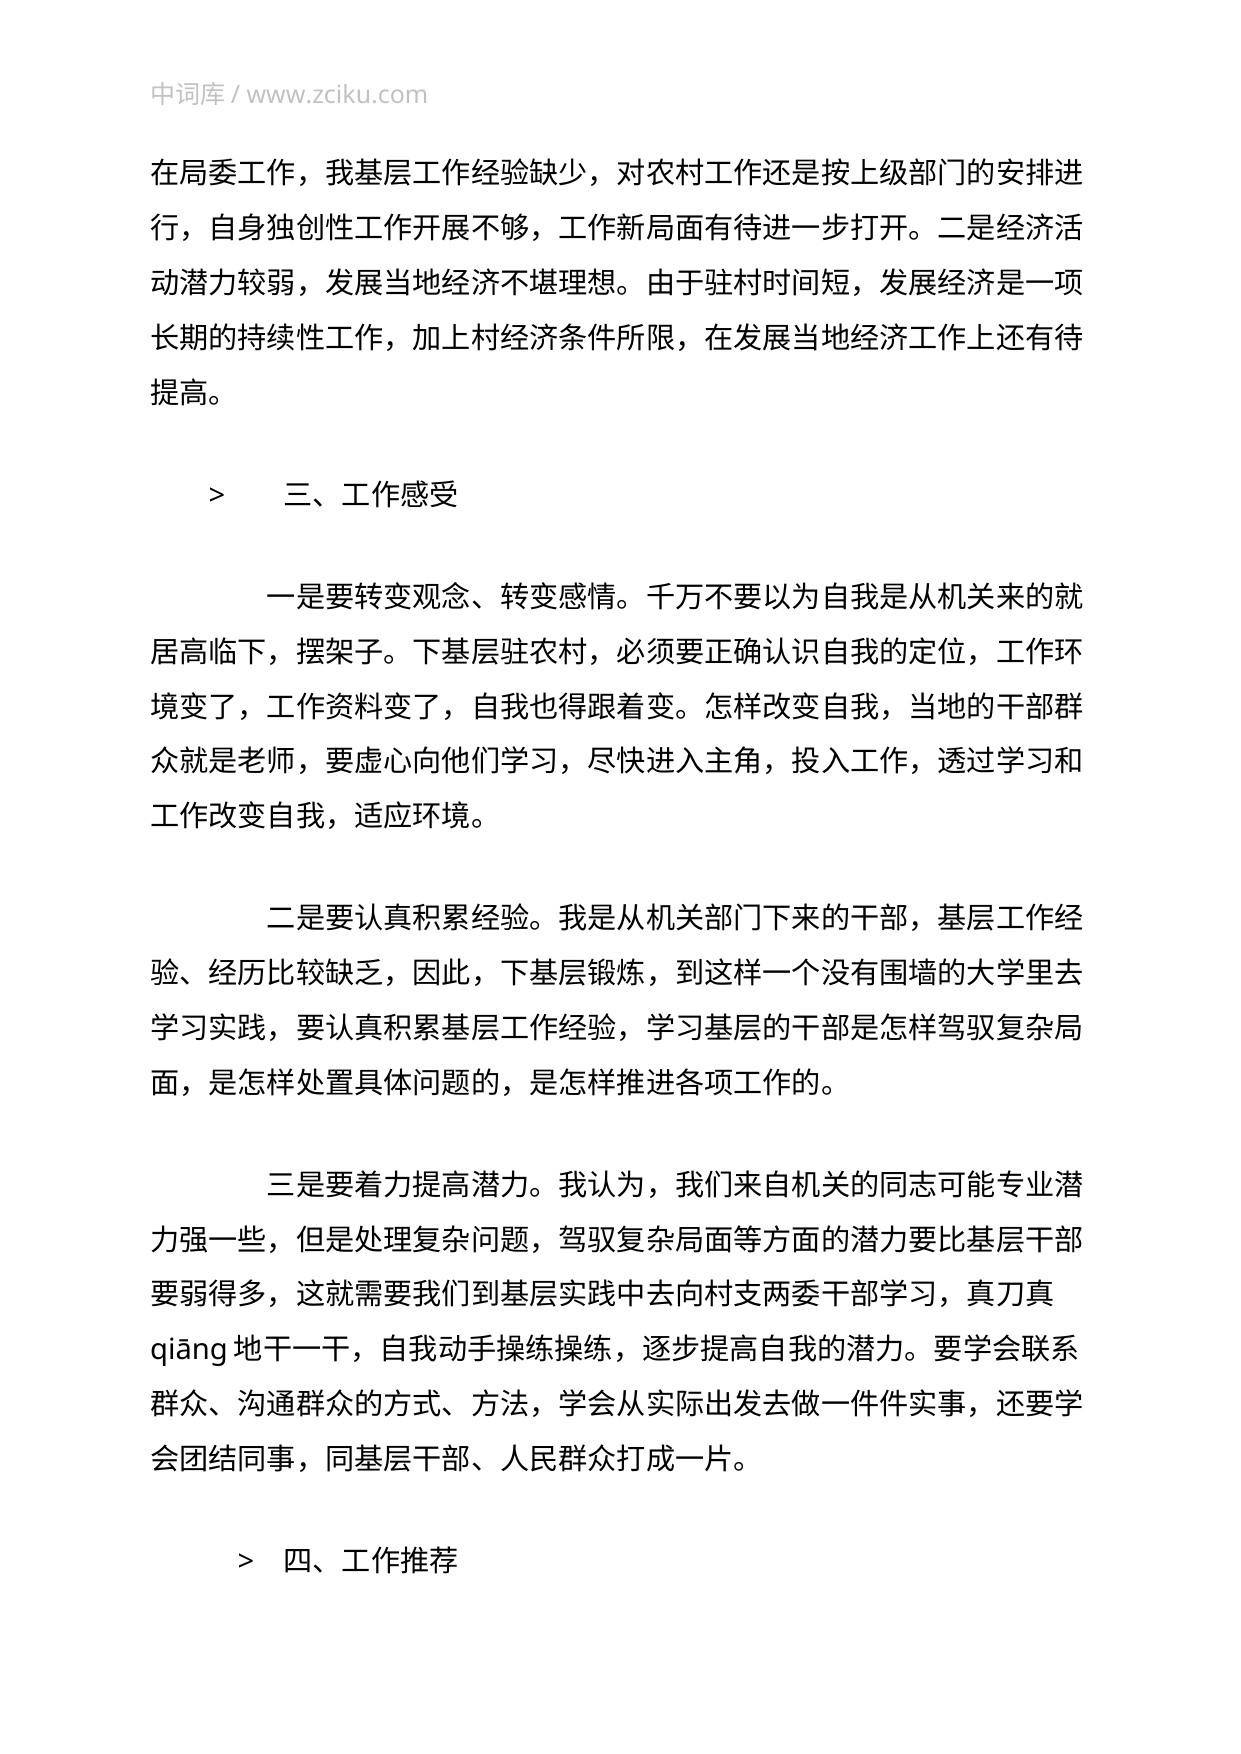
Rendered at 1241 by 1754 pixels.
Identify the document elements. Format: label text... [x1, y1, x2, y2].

text 三是要着力提高潜力。我认为，我们来自机关的同志可能专业潜力强一些，但是处理复杂问题，驾驭复杂局面等方面的潜力要比基层干部要弱得多，这就需要我们到基层实践中去向村支两委干部学习，真刀真qiāng地干一干，自我动手操练操练，逐步提高自我的潜力。要学会联系群众、沟通群众的方式、方法，学会从实际出发去做一件件实事，还要学会团结同事，同基层干部、人民群众打成一片。 [150, 1161, 1090, 1478]
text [150, 150, 1090, 412]
text > 三、工作感受 [150, 471, 1090, 514]
text 二是要认真积累经验。我是从机关部门下来的干部，基层工作经验、经历比较缺乏，因此，下基层锻炼，到这样一个没有围墙的大学里去学习实践，要认真积累基层工作经验，学习基层的干部是怎样驾驭复杂局面，是怎样处置具体问题的，是怎样推进各项工作的。 [150, 895, 1090, 1102]
text 一是要转变观念、转变感情。千万不要以为自我是从机关来的就居高临下，摆架子。下基层驻农村，必须要正确认识自我的定位，工作环境变了，工作资料变了，自我也得跟着变。怎样改变自我，当地的干部群众就是老师，要虚心向他们学习，尽快进入主角，投入工作，透过学习和工作改变自我，适应环境。 [150, 573, 1090, 835]
text > 四、工作推荐 [150, 1537, 1090, 1580]
